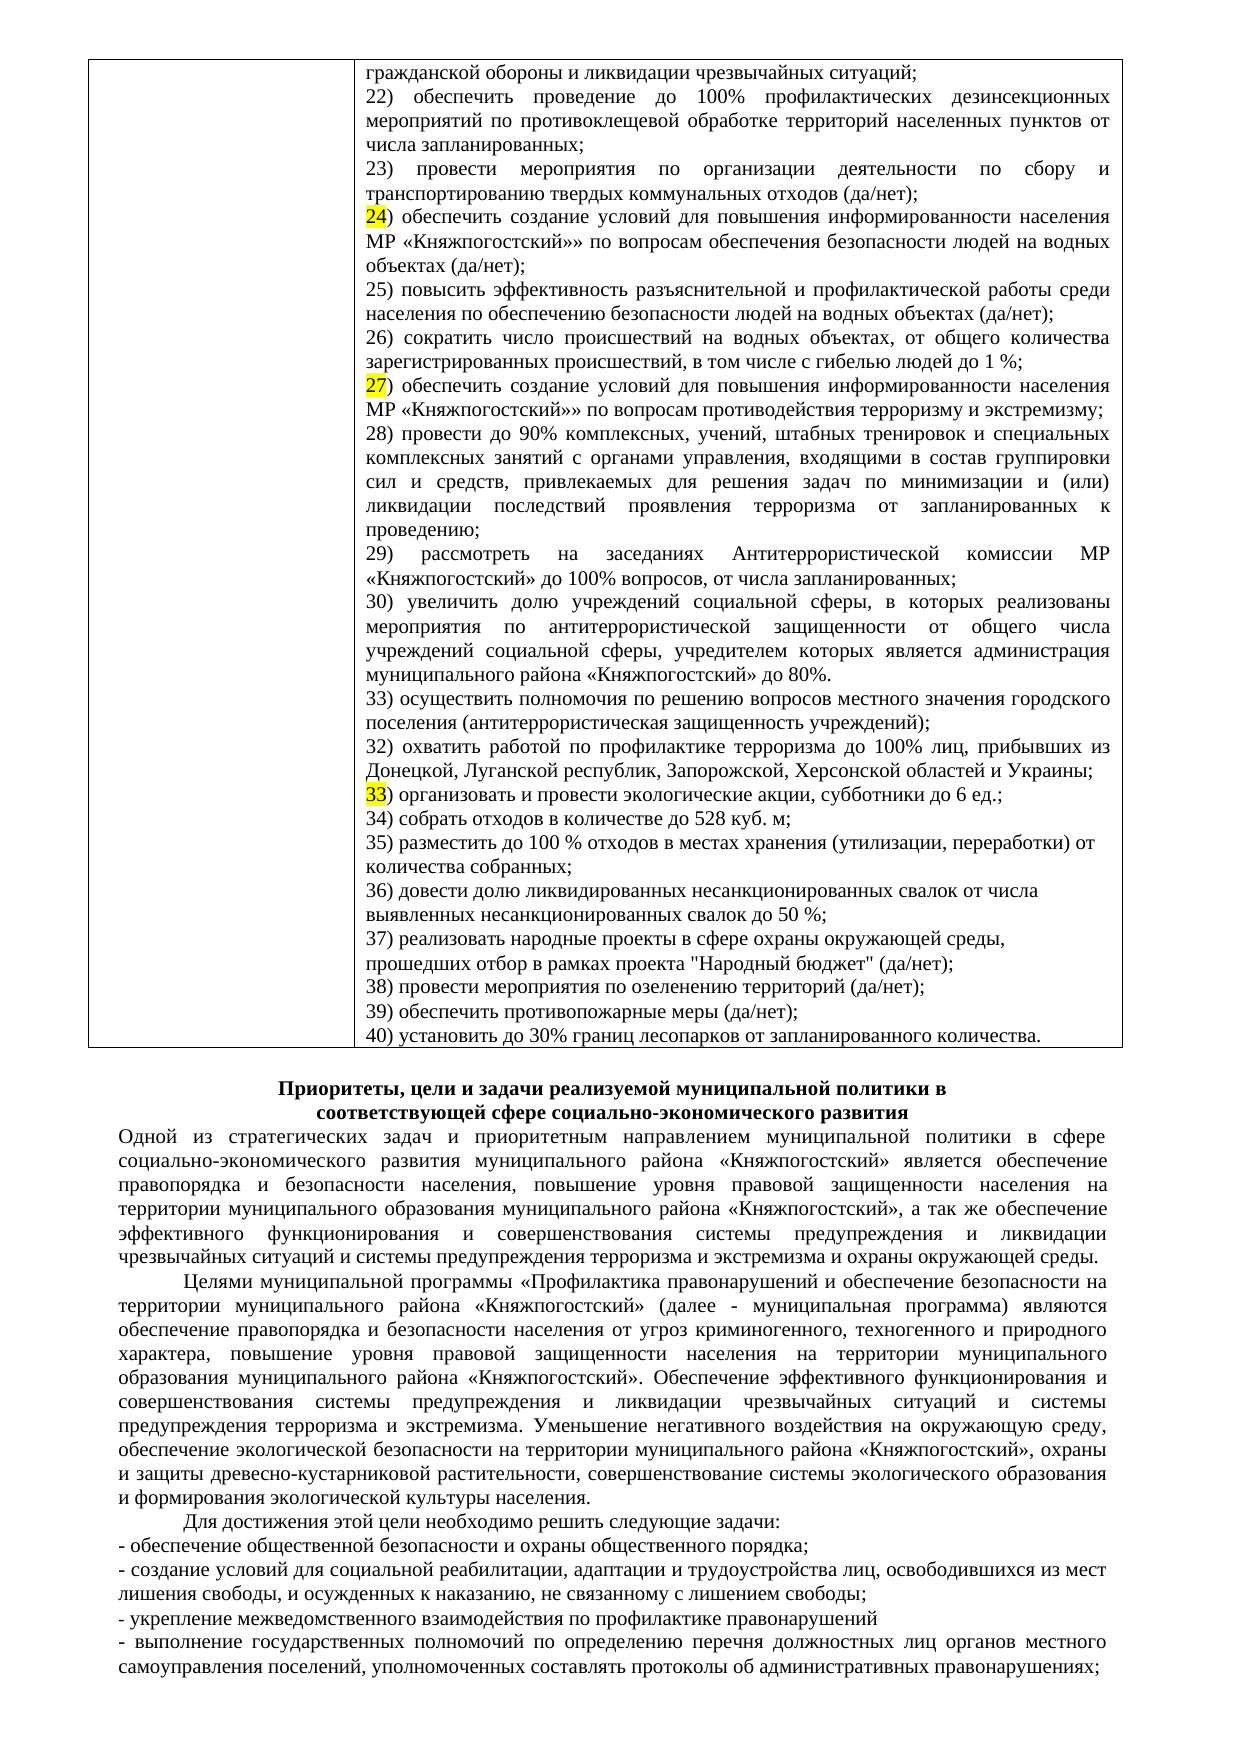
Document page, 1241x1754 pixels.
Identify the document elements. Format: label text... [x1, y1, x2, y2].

text - укрепление межведомственного взаимодействия по профилактике правонарушений [118, 1605, 1107, 1629]
text Одной из стратегических задач и приоритетным направлением муниципальной политики в сфере социально-экономического развития муниципального района «Княжпогостский» является обеспечение правопорядка и безопасности населения, повышение уровня правовой защищенности населения на территории муниципального образования муниципального района «Княжпогостский», а так же обеспечение эффективного функционирования и совершенствования системы предупреждения и ликвидации чрезвычайных ситуаций и системы предупреждения терроризма и экстремизма и охраны окружающей среды. [118, 1124, 1107, 1268]
text Целями муниципальной программы «Профилактика правонарушений и обеспечение безопасности на территории муниципального района «Княжпогостский» (далее - муниципальная программа) являются обеспечение правопорядка и безопасности населения от угроз криминогенного, техногенного и природного характера, повышение уровня правовой защищенности населения на территории муниципального образования муниципального района «Княжпогостский». Обеспечение эффективного функционирования и совершенствования системы предупреждения и ликвидации чрезвычайных ситуаций и системы предупреждения терроризма и экстремизма. Уменьшение негативного воздействия на окружающую среду, обеспечение экологической безопасности на территории муниципального района «Княжпогостский», охраны и защиты древесно-кустарниковой растительности, совершенствование системы экологического образования и формирования экологической культуры населения. [118, 1268, 1107, 1509]
text Для достижения этой цели необходимо решить следующие задачи: [118, 1509, 1107, 1533]
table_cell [89, 60, 354, 1047]
text - обеспечение общественной безопасности и охраны общественного порядка; [118, 1533, 1107, 1557]
text - создание условий для социальной реабилитации, адаптации и трудоустройства лиц, освободившихся из мест лишения свободы, и осужденных к наказанию, не связанному с лишением свободы; [118, 1557, 1107, 1605]
text - выполнение государственных полномочий по определению перечня должностных лиц органов местного самоуправления поселений, уполномоченных составлять протоколы об административных правонарушениях; [118, 1629, 1107, 1678]
text соответствующей сфере социально-экономического развития [118, 1100, 1107, 1124]
text Приоритеты, цели и задачи реализуемой муниципальной политики в [118, 1076, 1107, 1100]
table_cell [355, 60, 1122, 1047]
